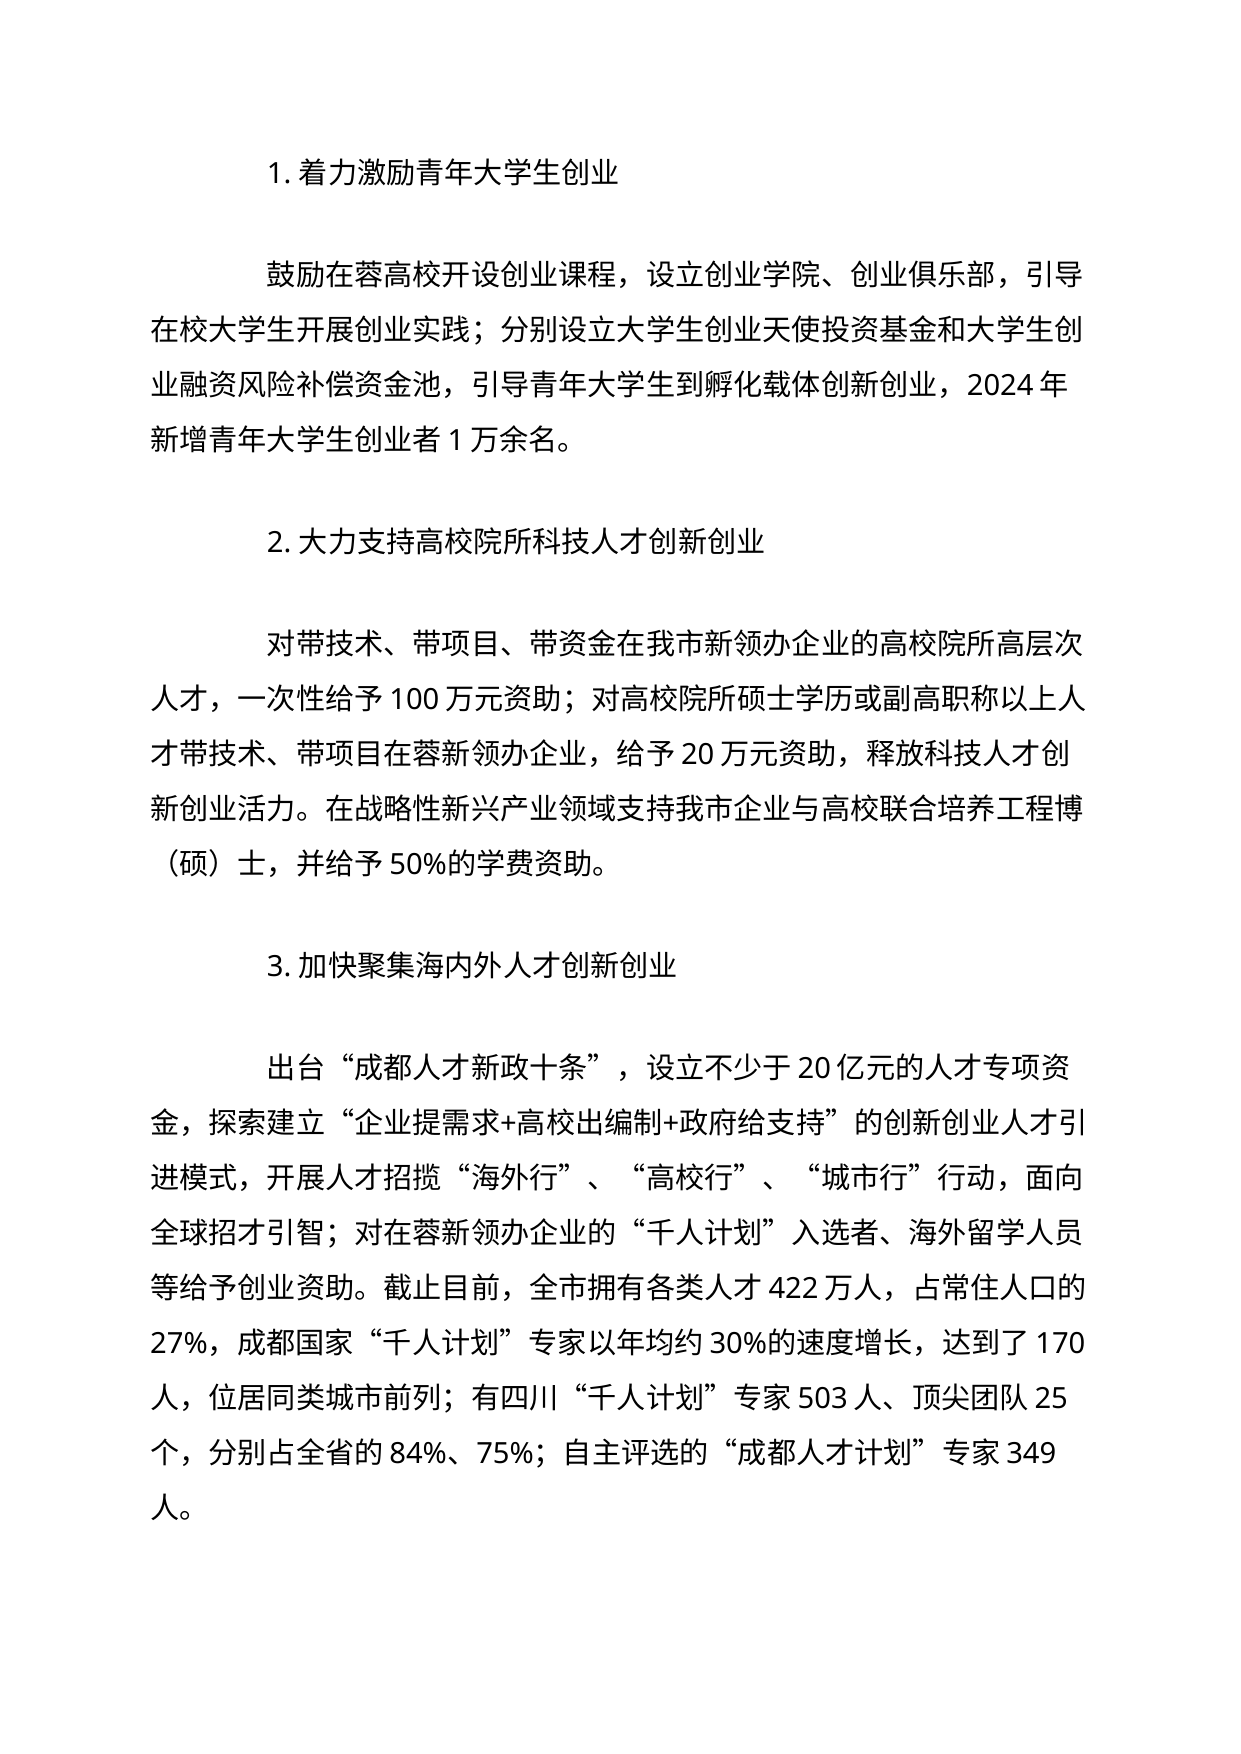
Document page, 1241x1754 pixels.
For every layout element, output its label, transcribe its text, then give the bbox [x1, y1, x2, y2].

text 出台“成都人才新政十条”，设立不少于20亿元的人才专项资金，探索建立“企业提需求+高校出编制+政府给支持”的创新创业人才引进模式，开展人才招揽“海外行”、“高校行”、“城市行”行动，面向全球招才引智；对在蓉新领办企业的“千人计划”入选者、海外留学人员等给予创业资助。截止目前，全市拥有各类人才422万人，占常住人口的27%，成都国家“千人计划”专家以年均约30%的速度增长，达到了170人，位居同类城市前列；有四川“千人计划”专家503人、顶尖团队25个，分别占全省的84%、75%；自主评选的“成都人才计划”专家349人。 [150, 1044, 1090, 1527]
text 1. 着力激励青年大学生创业 [150, 150, 1090, 192]
text 鼓励在蓉高校开设创业课程，设立创业学院、创业俱乐部，引导在校大学生开展创业实践；分别设立大学生创业天使投资基金和大学生创业融资风险补偿资金池，引导青年大学生到孵化载体创新创业，2024年新增青年大学生创业者1万余名。 [150, 252, 1090, 459]
text 2. 大力支持高校院所科技人才创新创业 [150, 519, 1090, 561]
text 3. 加快聚集海内外人才创新创业 [150, 942, 1090, 985]
text 对带技术、带项目、带资金在我市新领办企业的高校院所高层次人才，一次性给予100万元资助；对高校院所硕士学历或副高职称以上人才带技术、带项目在蓉新领办企业，给予20万元资助，释放科技人才创新创业活力。在战略性新兴产业领域支持我市企业与高校联合培养工程博（硕）士，并给予50%的学费资助。 [150, 621, 1090, 883]
